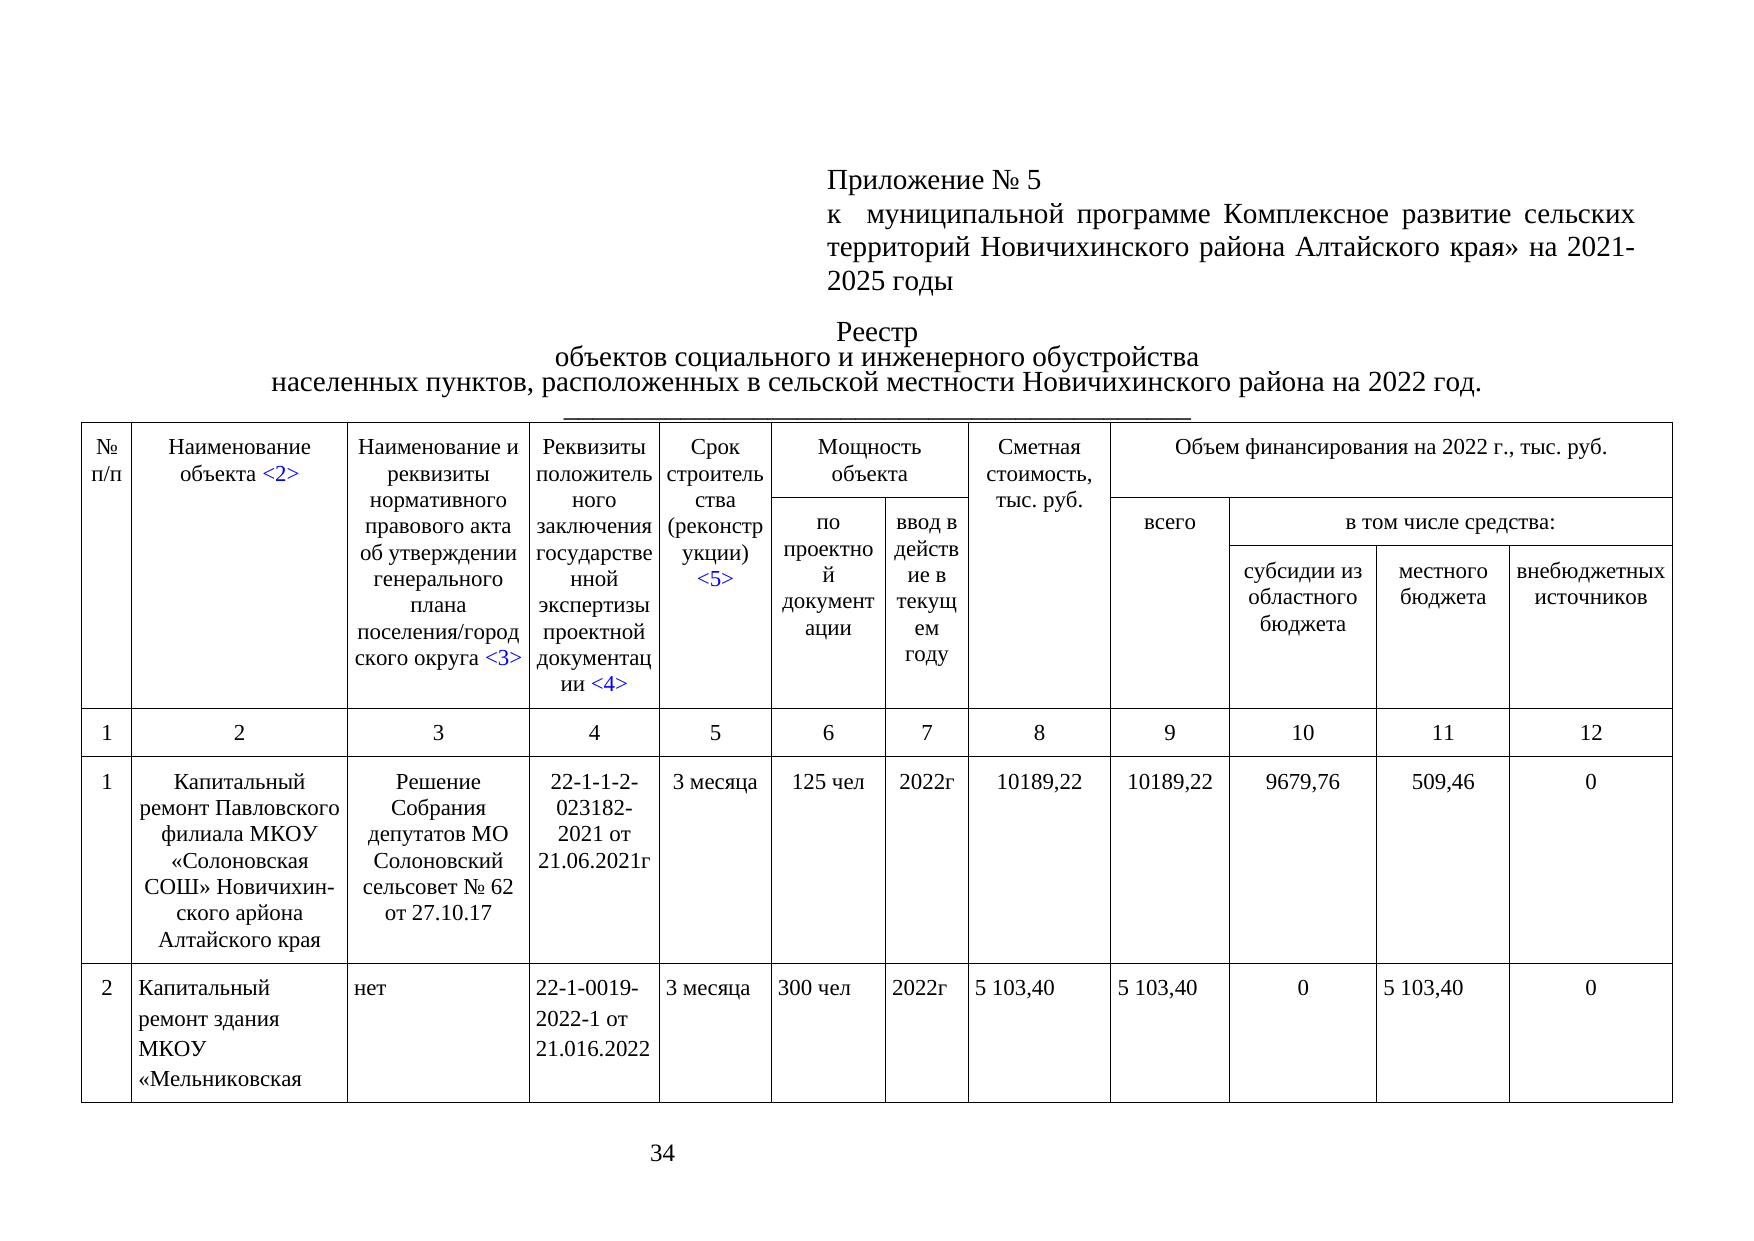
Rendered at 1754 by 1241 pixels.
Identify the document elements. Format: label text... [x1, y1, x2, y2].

table_cell в том числе средства: [1230, 498, 1672, 545]
table_cell 10189,22 [1111, 757, 1229, 963]
table_cell 2022г [886, 964, 968, 1102]
table_cell 12 [1510, 709, 1672, 756]
table_cell нет [348, 964, 529, 1102]
table_cell 10189,22 [969, 757, 1110, 963]
table_header Срок строительства (реконструкции) <5> [660, 423, 771, 707]
table_cell 0 [1510, 964, 1672, 1102]
text объектов социального и инженерного обустройства [118, 347, 1636, 372]
table_cell 125 чел [772, 757, 885, 963]
table_cell ввод в действие в текущем году [886, 498, 968, 707]
table_cell 7 [886, 709, 968, 756]
table_cell 11 [1377, 709, 1509, 756]
text Приложение № 5 [827, 162, 1636, 196]
table_cell 1 [82, 709, 131, 756]
table_cell 5 103,40 [1377, 964, 1509, 1102]
table_cell всего [1111, 498, 1229, 707]
table_cell 6 [772, 709, 885, 756]
table_cell 5 [660, 709, 771, 756]
table_cell 0 [1230, 964, 1376, 1102]
table_cell 4 [530, 709, 659, 756]
table_header № п/п [82, 423, 131, 707]
table_cell 1 [82, 757, 131, 963]
text Реестр [118, 322, 1636, 347]
table_cell 5 103,40 [969, 964, 1110, 1102]
table_header Сметная стоимость, тыс. руб. [969, 423, 1110, 707]
table_header Мощность объекта [772, 423, 968, 497]
table_cell субсидии из областного бюджета [1230, 546, 1376, 707]
table_cell Решение Собрания депутатов МО Солоновский сельсовет № 62 от 27.10.17 [348, 757, 529, 963]
table_cell по проектной документации [772, 498, 885, 707]
table_cell 3 месяца [660, 964, 771, 1102]
table_cell 3 месяца [660, 757, 771, 963]
table_cell 3 [348, 709, 529, 756]
table_cell 8 [969, 709, 1110, 756]
table_cell 300 чел [772, 964, 885, 1102]
text ___________________________________________ [118, 397, 1636, 422]
table_header Наименование и реквизиты нормативного правового акта об утверждении генерального плана поселения/городского округа <3> [348, 423, 529, 707]
table_header Реквизиты положительного заключения государственной экспертизы проектной документации <4> [530, 423, 659, 707]
table_header Наименование объекта <2> [132, 423, 347, 707]
table_cell 22-1-1-2-023182-2021 от 21.06.2021г [530, 757, 659, 963]
table_cell 2 [132, 709, 347, 756]
table_cell 0 [1510, 757, 1672, 963]
text к муниципальной программе Комплексное развитие сельских территорий Новичихинского района Алтайского края» на 2021-2025 годы [827, 196, 1636, 297]
table_cell местного бюджета [1377, 546, 1509, 707]
table_cell 9679,76 [1230, 757, 1376, 963]
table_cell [530, 964, 659, 1102]
table_cell 9 [1111, 709, 1229, 756]
table_cell 2 [82, 964, 131, 1102]
table_cell 2022г [886, 757, 968, 963]
table_cell 509,46 [1377, 757, 1509, 963]
table_header Объем финансирования на 2022 г., тыс. руб. [1111, 423, 1672, 497]
table_cell 10 [1230, 709, 1376, 756]
table_cell внебюджетных источников [1510, 546, 1672, 707]
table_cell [132, 964, 347, 1102]
table_cell Капитальный ремонт Павловского филиала МКОУ «Солоновская СОШ» Новичихин-ского арйона Алтайского края [132, 757, 347, 963]
table_cell 5 103,40 [1111, 964, 1229, 1102]
text населенных пунктов, расположенных в сельской местности Новичихинского района на 2022 год. [118, 372, 1636, 397]
